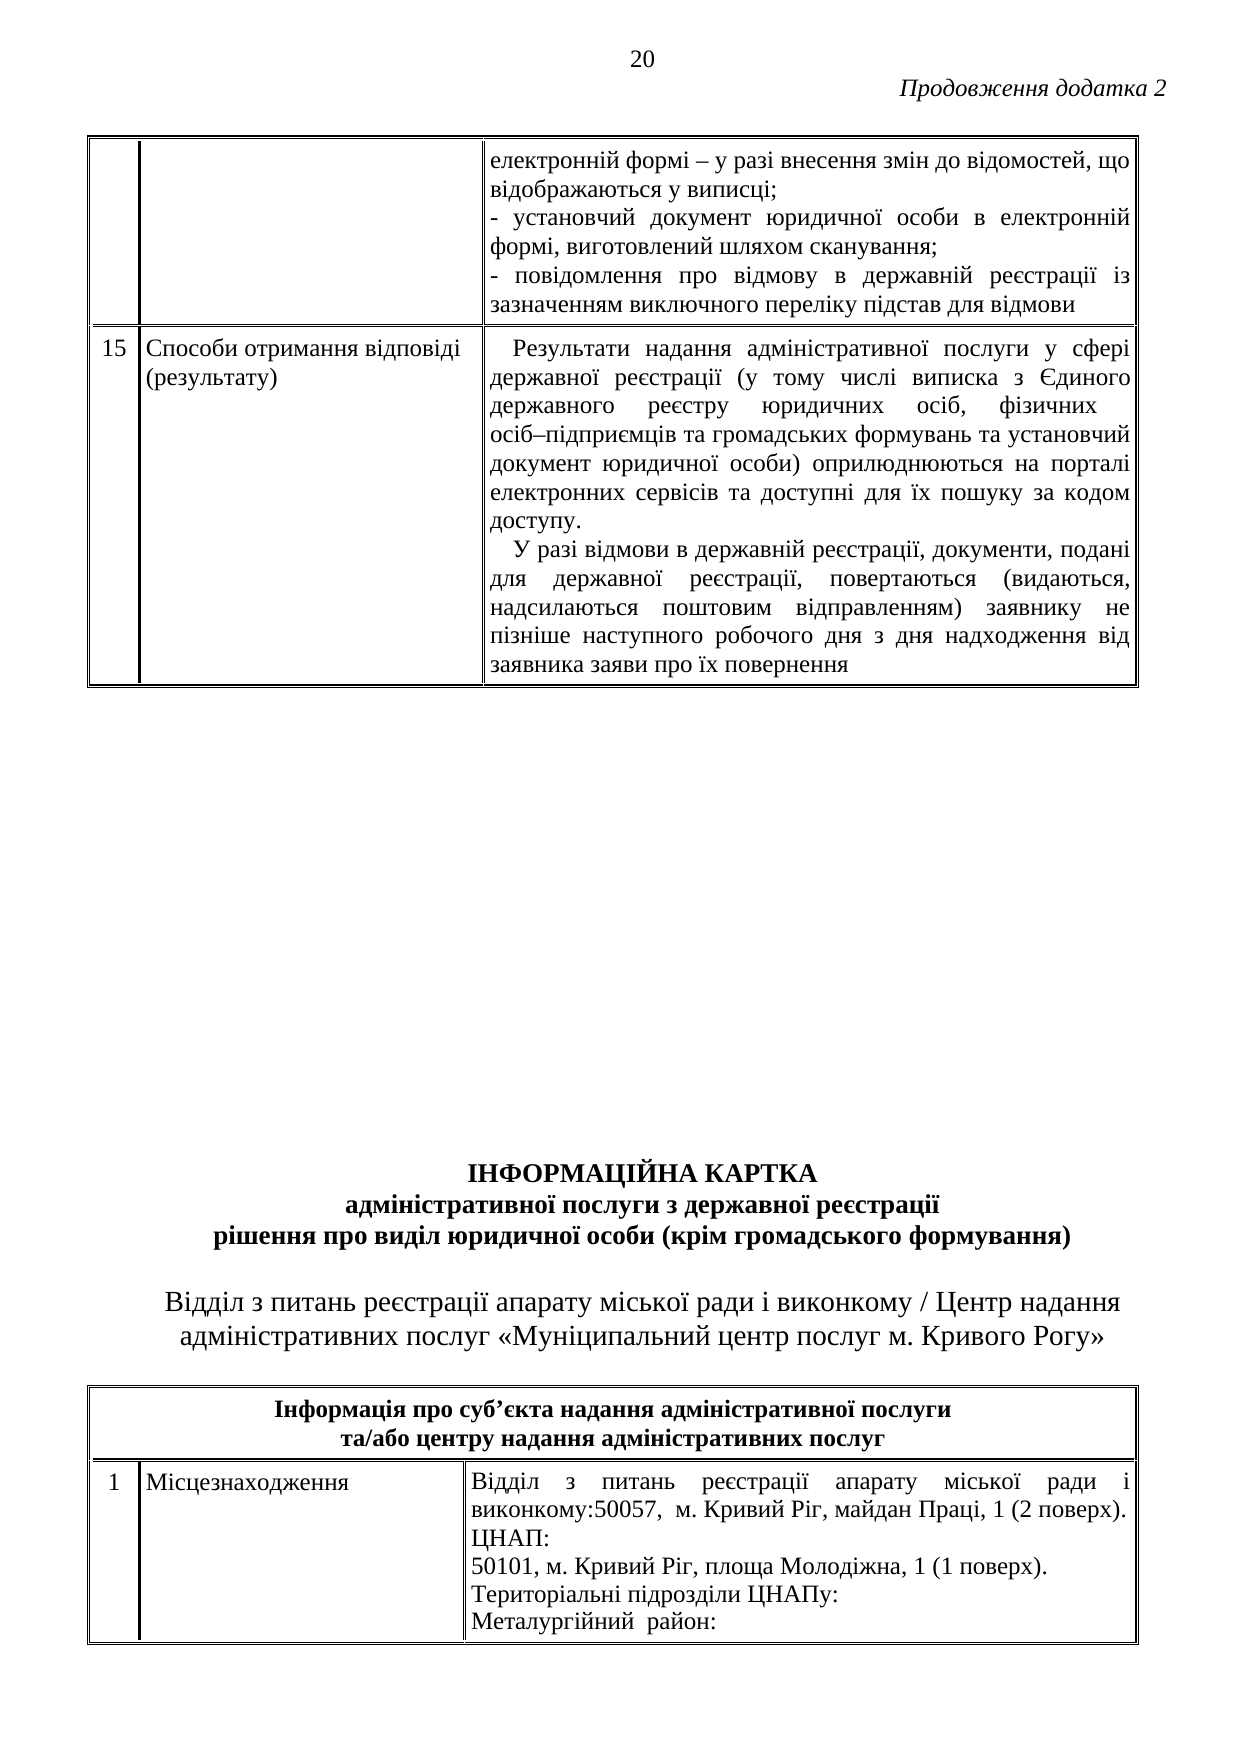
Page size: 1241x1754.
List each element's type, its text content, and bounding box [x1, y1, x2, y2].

text ІНФОРМАЦІЙНА КАРТКА [118, 1157, 1167, 1188]
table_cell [484, 139, 1135, 324]
table_cell 14 [90, 139, 139, 324]
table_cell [465, 1458, 1136, 1642]
table_cell 15 [89, 324, 139, 684]
table_cell Способи отримання відповіді (результату) [139, 327, 483, 684]
table_header Інформація про суб’єкта надання адміністративної послуги та/або центру надання адміністративних послуг [90, 1388, 1135, 1458]
text Відділ з питань реєстрації апарату міської ради і виконкому / Центр надання адміністративних послуг «Муніципальний центр послуг м. Кривого Рогу» [118, 1284, 1167, 1351]
table_cell 1 [90, 1458, 139, 1642]
table_cell Результати надання адміністративної послуги у сфері державної реєстрації (у тому числі виписка з Єдиного державного реєстру юридичних осіб, фізичних осіб–підприємців та громадських формувань та установчий документ юридичної особи) оприлюднюються на порталі електронних сервісів та доступні для їх пошуку за кодом доступу. У разі відмови в державній реєстрації, документи, подані для державної реєстрації, повертаються (видаються, надсилаються поштовим відправленням) заявнику не пізніше наступного робочого дня з дня надходження від заявника заяви про їх повернення [484, 324, 1137, 684]
text адміністративної послуги з державної реєстрації [118, 1188, 1167, 1219]
text рішення про виділ юридичної особи (крім громадського формування) [118, 1219, 1167, 1251]
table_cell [139, 139, 483, 324]
table_cell Місцезнаходження [139, 1462, 464, 1642]
